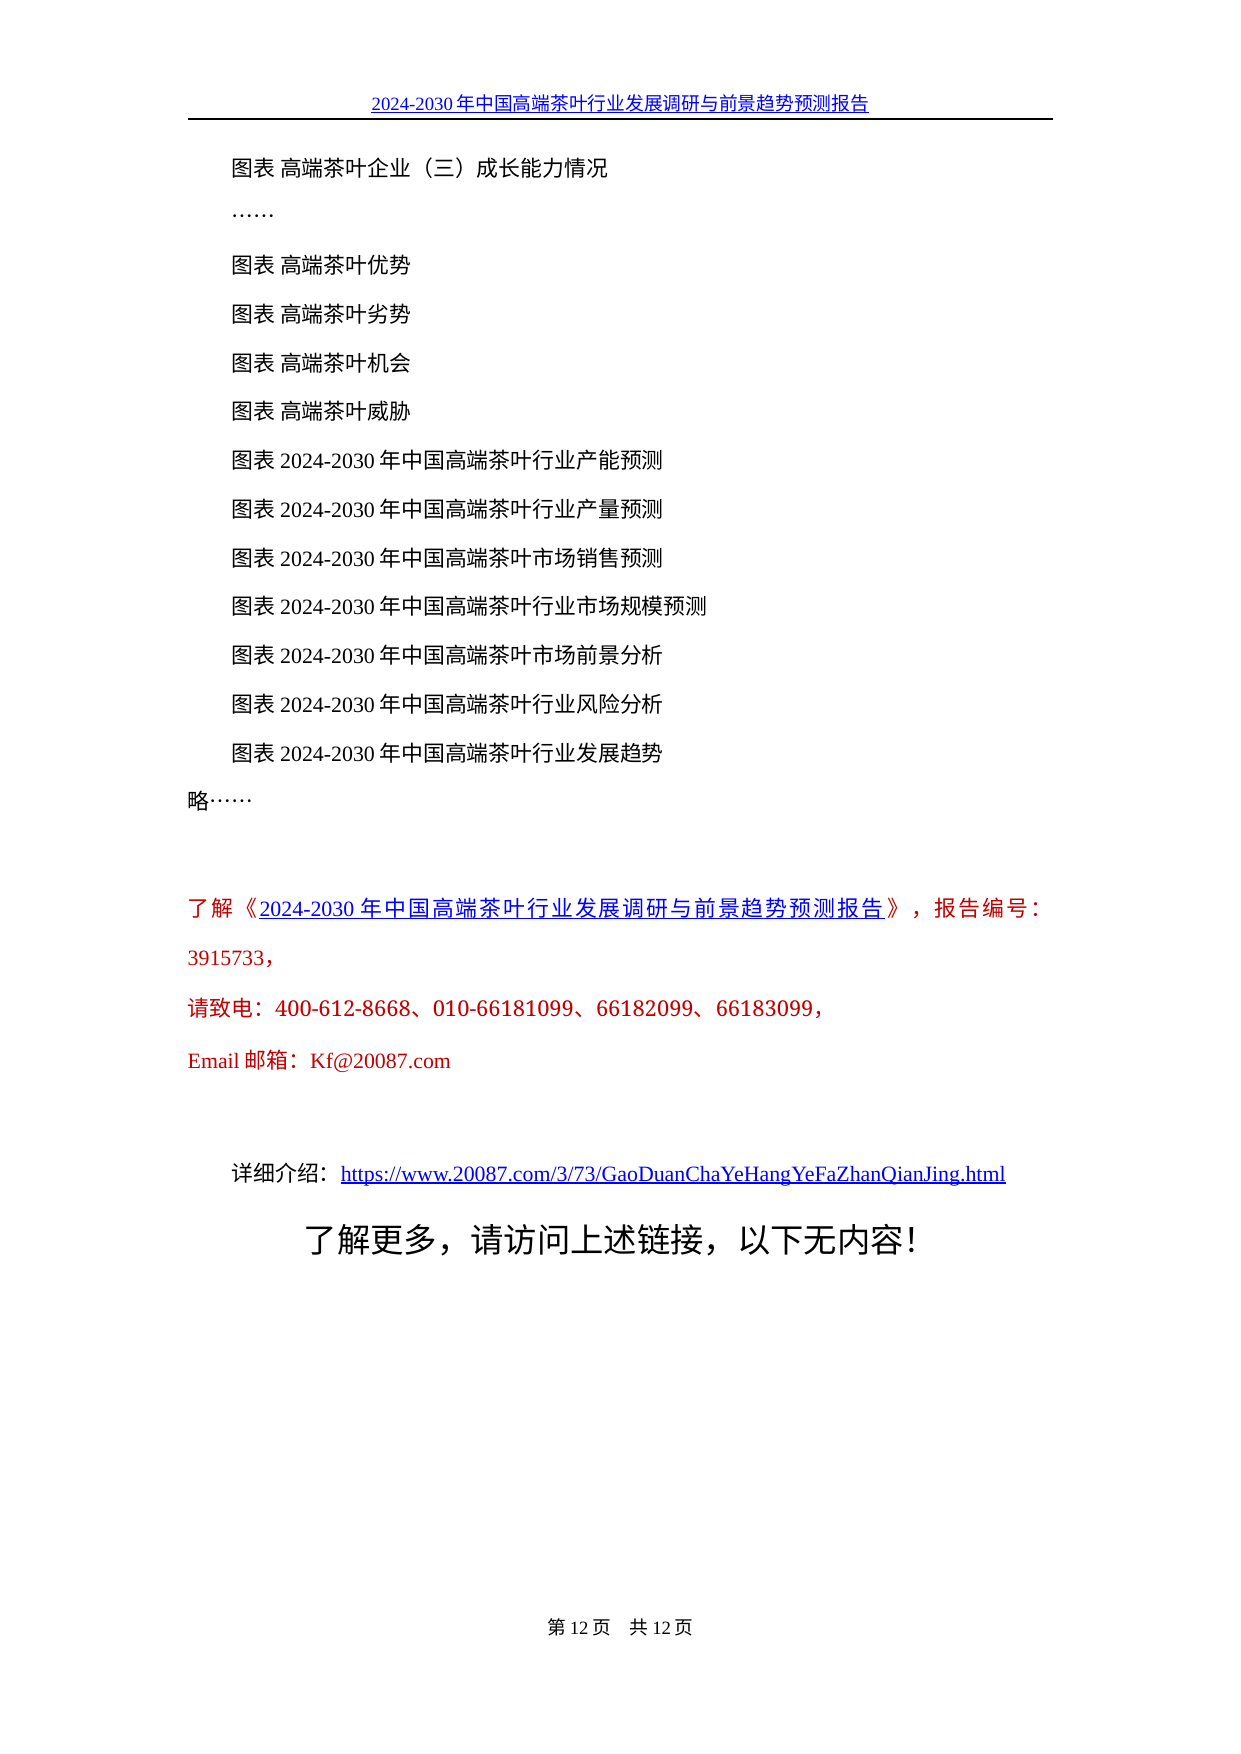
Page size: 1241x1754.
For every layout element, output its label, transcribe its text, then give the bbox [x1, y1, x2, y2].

text 请致电：400-612-8668、010-66181099、66182099、66183099， [187, 991, 1053, 1023]
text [187, 150, 1053, 816]
title 了解更多，请访问上述链接，以下无内容！ [187, 1205, 1053, 1270]
text 了解《2024-2030年中国高端茶叶行业发展调研与前景趋势预测报告》，报告编号：3915733， [187, 890, 1053, 972]
text Email邮箱：Kf@20087.com [187, 1042, 1053, 1075]
text 详细介绍：https://www.20087.com/3/73/GaoDuanChaYeHangYeFaZhanQianJing.html [187, 1155, 1053, 1188]
